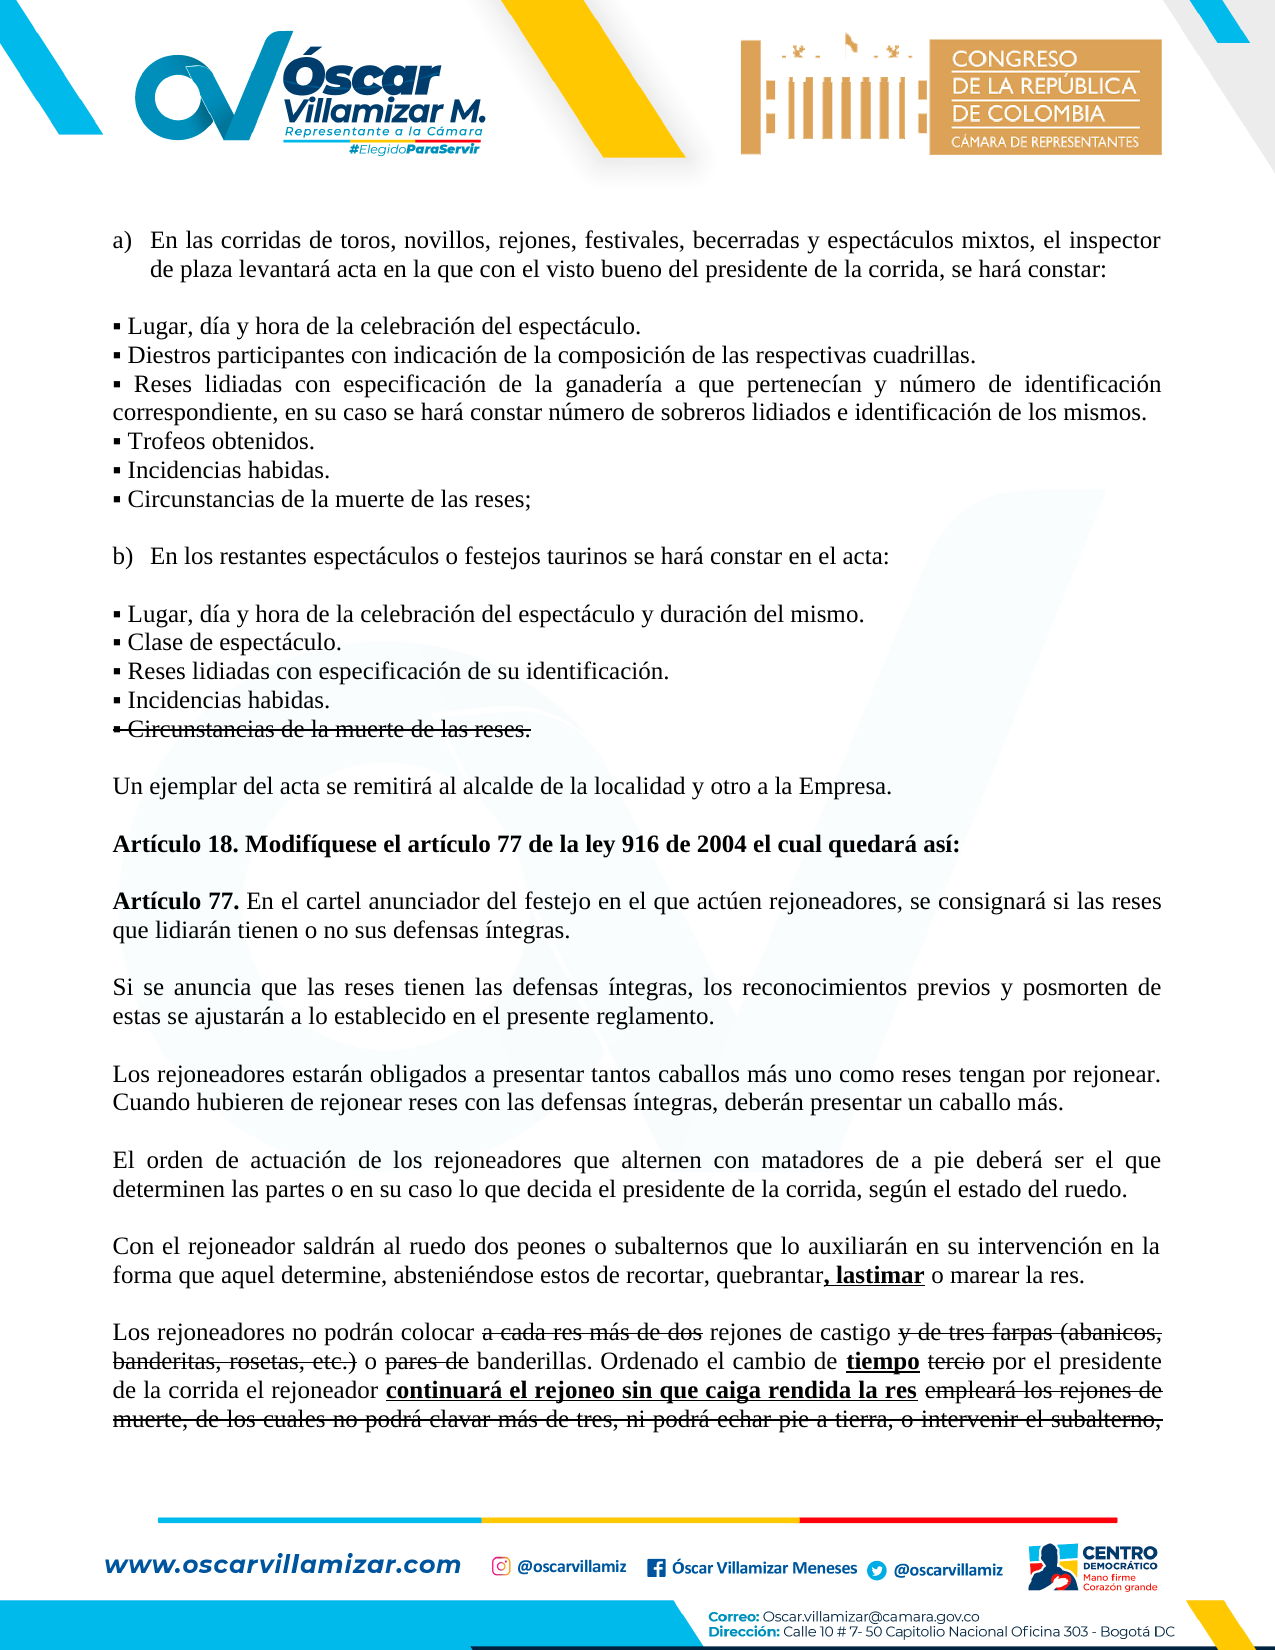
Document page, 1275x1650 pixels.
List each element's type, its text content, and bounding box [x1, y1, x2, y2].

text ▪ Incidencias habidas. [112, 455, 1162, 484]
picture [0, 0, 1275, 1650]
text Los rejoneadores estarán obligados a presentar tantos caballos más uno como reses tengan por rejonear. Cuando hubieren de rejonear reses con las defensas íntegras, deberán presentar un caballo más. [112, 1059, 1162, 1116]
list En los restantes espectáculos o festejos taurinos se hará constar en el acta: [112, 541, 1162, 570]
text Con el rejoneador saldrán al ruedo dos peones o subalternos que lo auxiliarán en su intervención en la forma que aquel determine, absteniéndose estos de recortar, quebrantar, lastimar o marear la res. [112, 1231, 1162, 1289]
text Un ejemplar del acta se remitirá al alcalde de la localidad y otro a la Empresa. [112, 771, 1162, 800]
text ▪ Clase de espectáculo. [112, 627, 1162, 656]
text Si se anuncia que las reses tienen las defensas íntegras, los reconocimientos previos y posmorten de estas se ajustarán a lo establecido en el presente reglamento. [112, 972, 1162, 1030]
text Artículo 77. En el cartel anunciador del festejo en el que actúen rejoneadores, se consignará si las reses que lidiarán tienen o no sus defensas íntegras. [112, 886, 1162, 944]
text ▪ Trofeos obtenidos. [112, 426, 1162, 455]
text ▪ Incidencias habidas. [112, 685, 1162, 714]
text ▪ Reses lidiadas con especificación de su identificación. [112, 656, 1162, 685]
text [112, 1317, 1162, 1419]
text ▪ Circunstancias de la muerte de las reses. [112, 714, 1162, 742]
text ▪ Lugar, día y hora de la celebración del espectáculo. [112, 311, 1162, 340]
text El orden de actuación de los rejoneadores que alternen con matadores de a pie deberá ser el que determinen las partes o en su caso lo que decida el presidente de la corrida, según el estado del ruedo. [112, 1145, 1162, 1202]
list En las corridas de toros, novillos, rejones, festivales, becerradas y espectáculos mixtos, el inspector de plaza levantará acta en la que con el visto bueno del presidente de la corrida, se hará constar: [112, 225, 1162, 282]
text ▪ Lugar, día y hora de la celebración del espectáculo y duración del mismo. [112, 599, 1162, 627]
text ▪ Diestros participantes con indicación de la composición de las respectivas cuadrillas. [112, 340, 1162, 369]
text ▪ Reses lidiadas con especificación de la ganadería a que pertenecían y número de identificación correspondiente, en su caso se hará constar número de sobreros lidiados e identificación de los mismos. [112, 369, 1162, 426]
text Artículo 18. Modifíquese el artículo 77 de la ley 916 de 2004 el cual quedará así: [112, 829, 1162, 857]
text ▪ Circunstancias de la muerte de las reses; [112, 484, 1162, 512]
